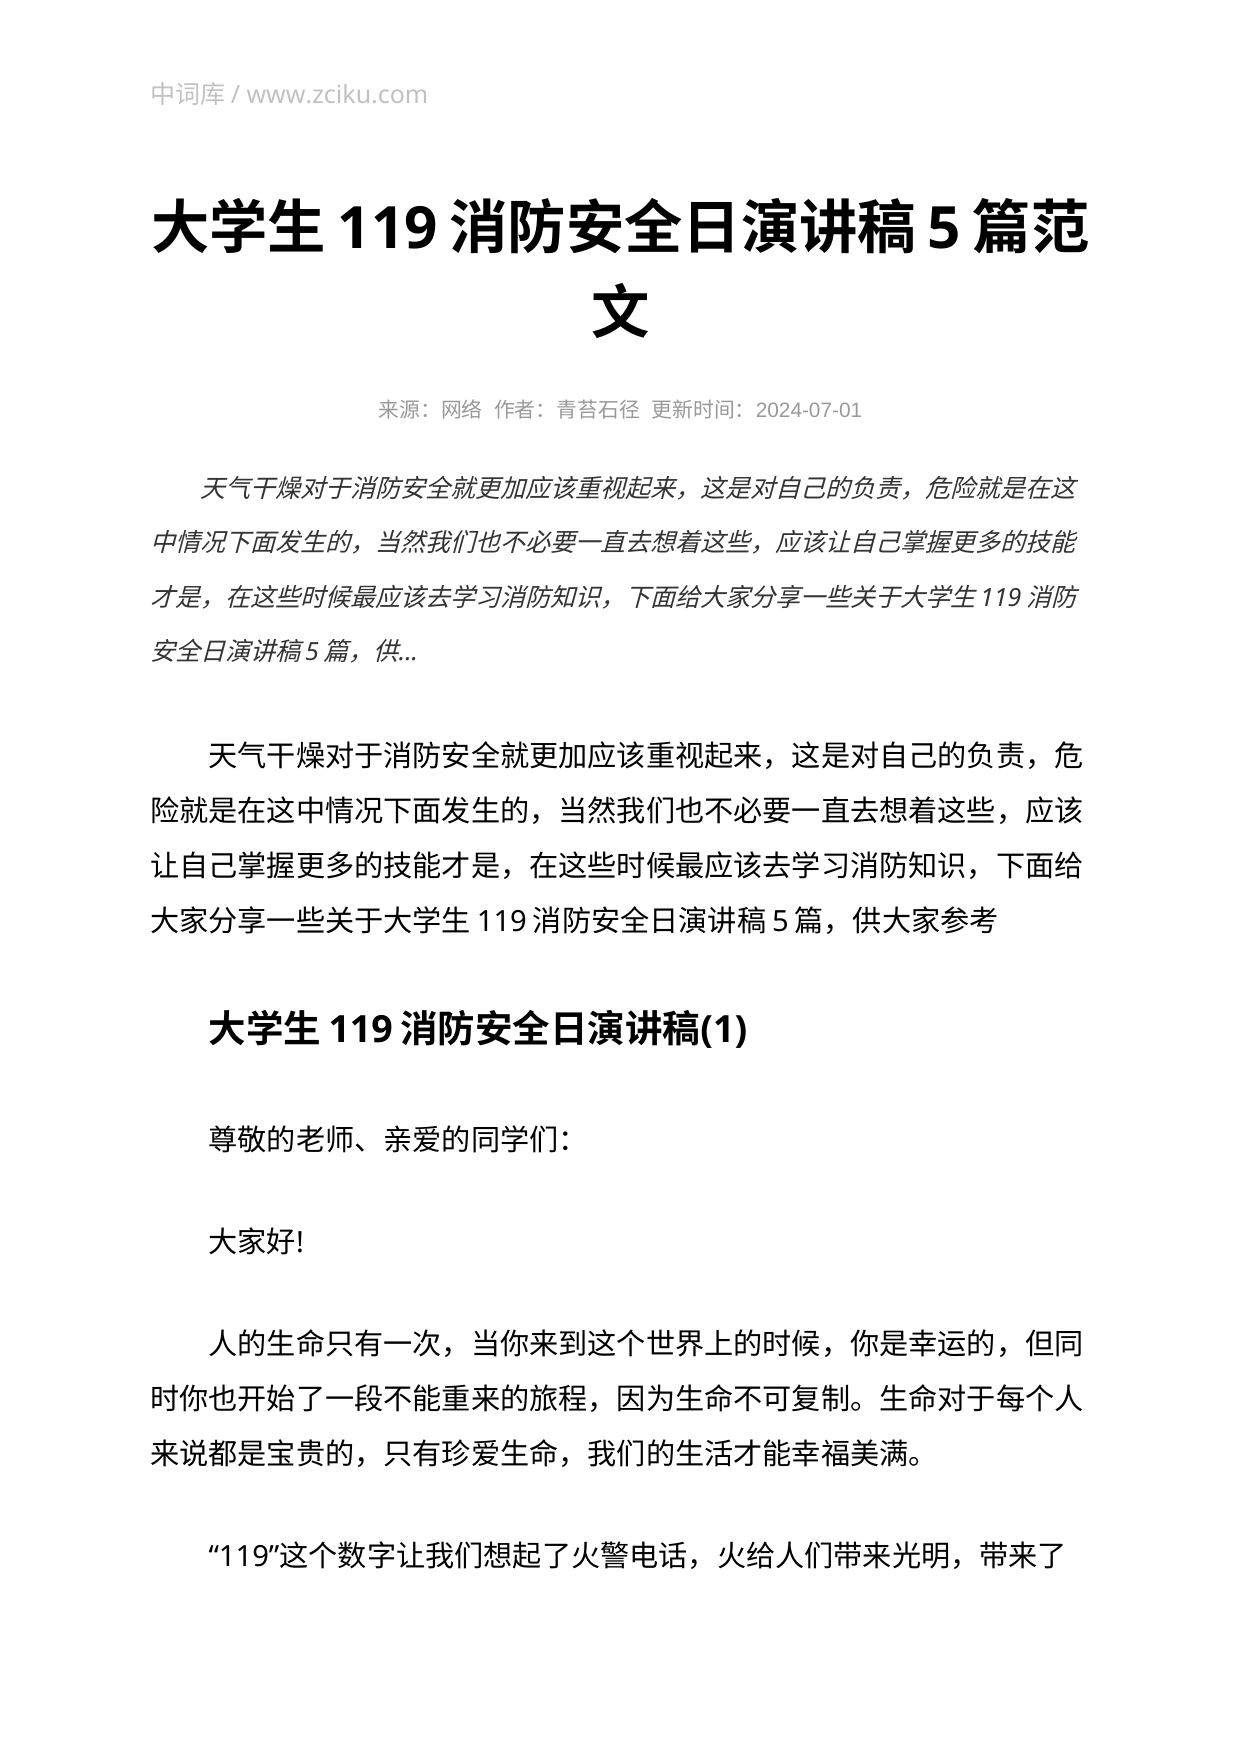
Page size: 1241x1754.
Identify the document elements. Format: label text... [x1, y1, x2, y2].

text 人的生命只有一次，当你来到这个世界上的时候，你是幸运的，但同时你也开始了一段不能重来的旅程，因为生命不可复制。生命对于每个人来说都是宝贵的，只有珍爱生命，我们的生活才能幸福美满。 [150, 1321, 1090, 1473]
text 大学生119消防安全日演讲稿(1) [150, 999, 1090, 1054]
text 来源：网络 作者：青苔石径 更新时间：2024-07-01 [150, 397, 1090, 421]
subtitle 大学生119消防安全日演讲稿5篇范文 [150, 181, 1090, 351]
text 天气干燥对于消防安全就更加应该重视起来，这是对自己的负责，危险就是在这中情况下面发生的，当然我们也不必要一直去想着这些，应该让自己掌握更多的技能才是，在这些时候最应该去学习消防知识，下面给大家分享一些关于大学生119消防安全日演讲稿5篇，供大家参考 [150, 733, 1090, 940]
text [150, 1532, 1090, 1574]
text 天气干燥对于消防安全就更加应该重视起来，这是对自己的负责，危险就是在这中情况下面发生的，当然我们也不必要一直去想着这些，应该让自己掌握更多的技能才是，在这些时候最应该去学习消防知识，下面给大家分享一些关于大学生119消防安全日演讲稿5篇，供... [150, 468, 1090, 668]
text 尊敬的老师、亲爱的同学们： [150, 1117, 1090, 1159]
text 大家好! [150, 1219, 1090, 1261]
